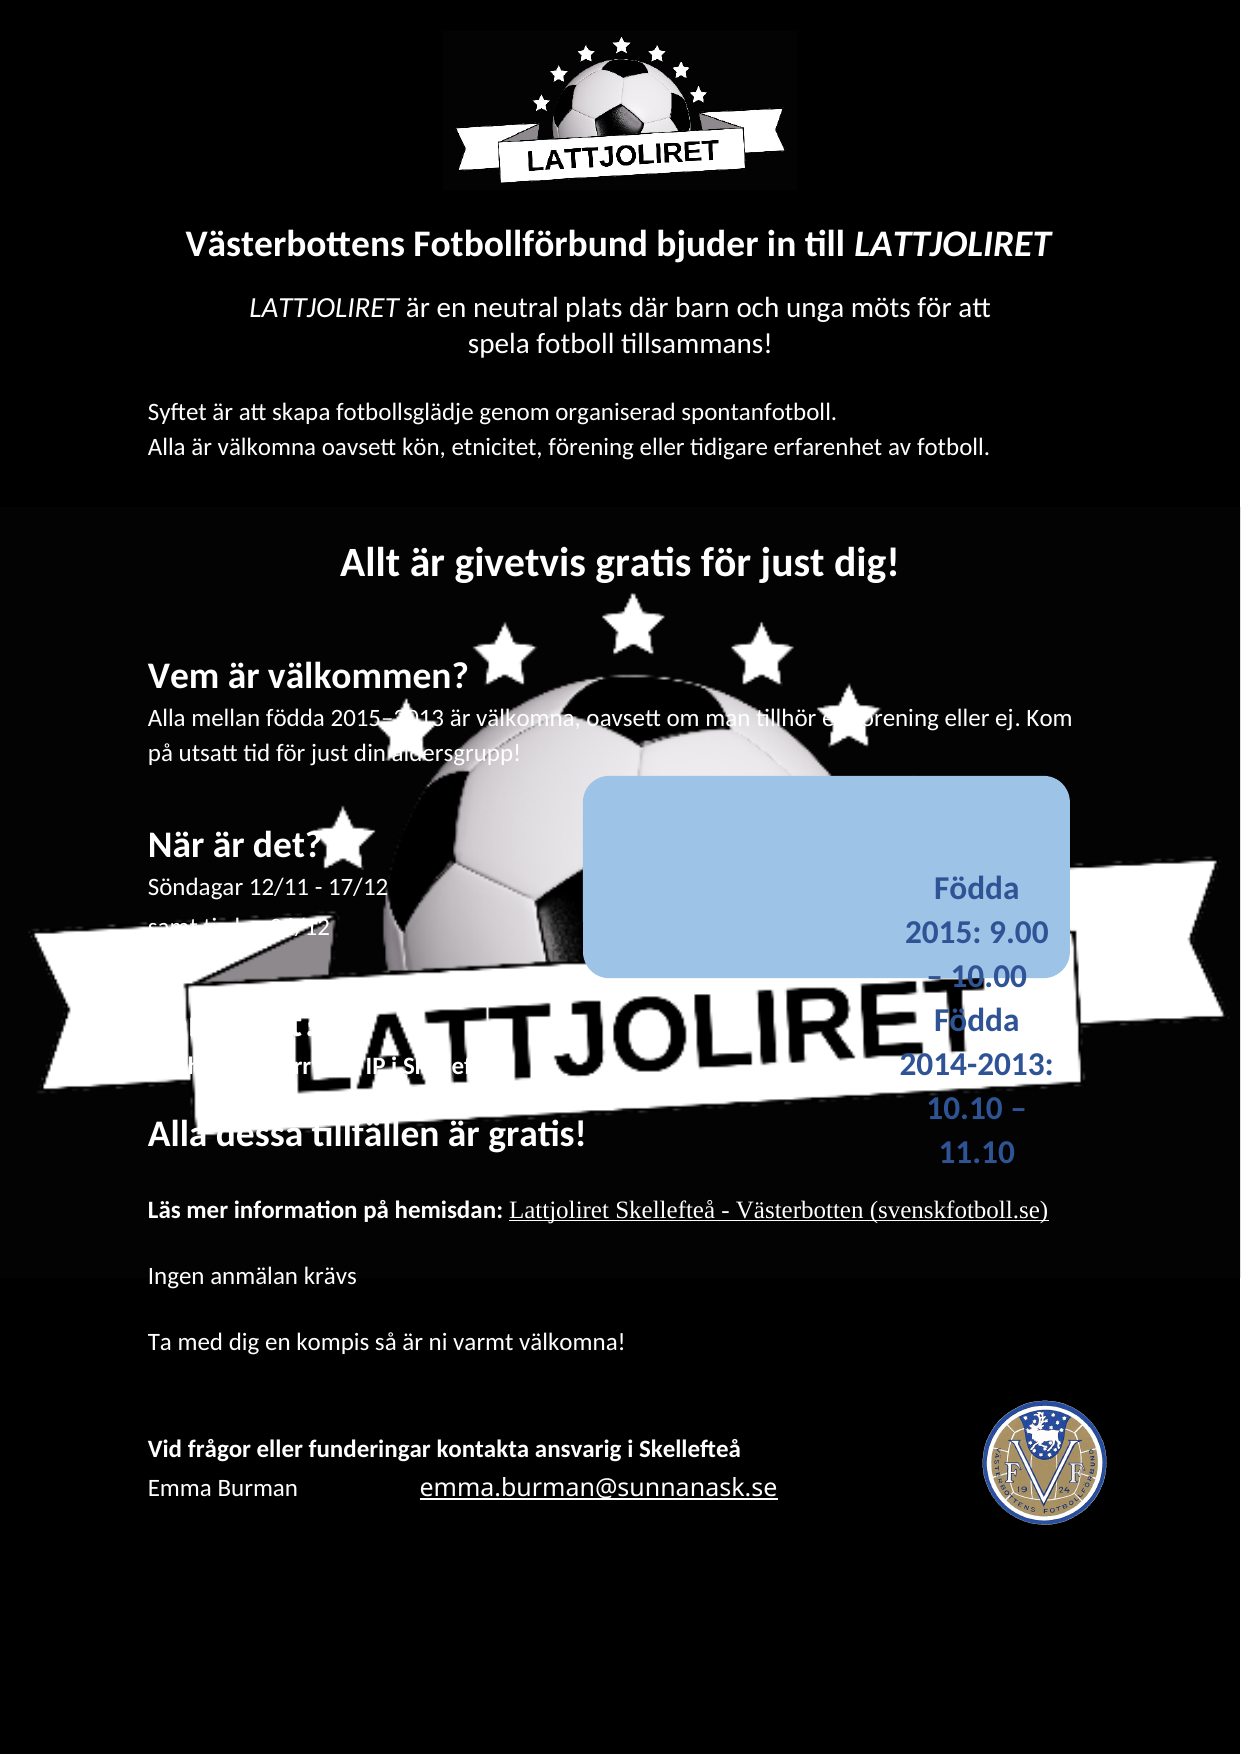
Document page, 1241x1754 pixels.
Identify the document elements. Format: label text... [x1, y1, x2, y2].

text spela fotboll tillsammans! [148, 325, 1093, 361]
text Vem är välkommen? Alla mellan födda 2015–2013 är välkomna, oavsett om man tillhör en förening eller ej. Kom på utsatt tid för just din åldersgrupp! När är det? Söndagar 12/11 - 17/12 samt tisdag 26/12 [148, 652, 1093, 943]
text Västerbottens Fotbollförbund bjuder in till LATTJOLIRET [148, 148, 1093, 266]
text Vid frågor eller funderingar kontakta ansvarig i Skellefteå Emma Burman emma.burman@sunnanask.se [148, 1393, 1093, 1503]
picture [442, 31, 798, 190]
text Ta med dig en kompis så är ni varmt välkomna! [148, 1326, 1093, 1357]
picture [0, 507, 1241, 1278]
text Syftet är att skapa fotbollsglädje genom organiserad spontanfotboll. [148, 396, 1093, 427]
text Allt är givetvis gratis för just dig! [148, 536, 1093, 587]
text Alla är välkomna oavsett kön, etnicitet, förening eller tidigare erfarenhet av fotboll. [148, 431, 1093, 462]
text Läs mer information på hemisdan: Lattjoliret Skellefteå - Västerbotten (svenskfotboll.se) [148, 1194, 1093, 1224]
text Alla dessa tillfällen är gratis! [148, 1110, 1093, 1156]
text LATTJOLIRET är en neutral plats där barn och unga möts för att [148, 289, 1093, 325]
text Var är det? Bollhallen, Norrvalla IP i Skellefteå [148, 999, 1093, 1080]
text Ingen anmälan krävs [148, 1260, 1093, 1291]
picture [978, 1396, 1111, 1529]
